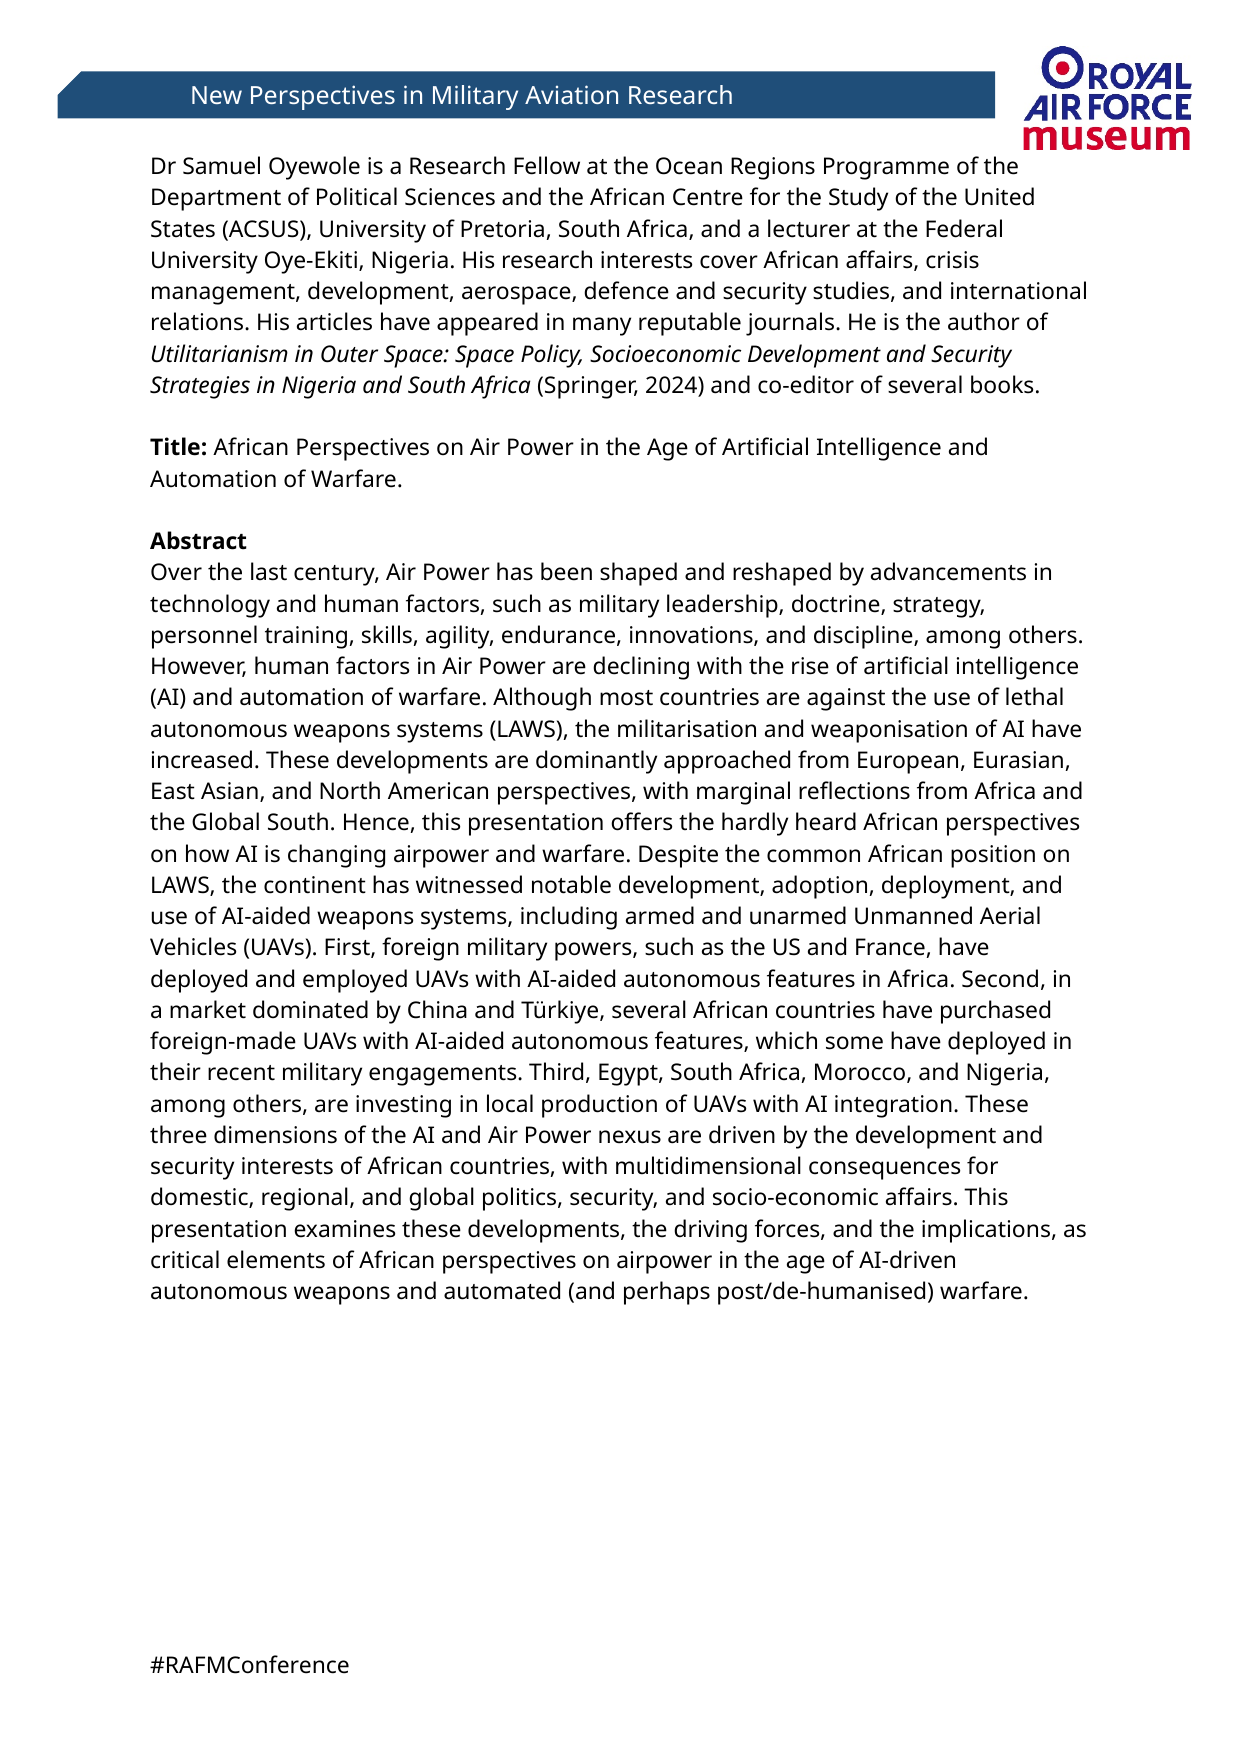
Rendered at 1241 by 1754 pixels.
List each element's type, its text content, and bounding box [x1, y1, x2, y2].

text Title: African Perspectives on Air Power in the Age of Artificial Intelligence and Automation of Warfare. [150, 431, 1090, 494]
text Abstract [150, 525, 1090, 556]
picture [1023, 46, 1192, 150]
text Dr Samuel Oyewole is a Research Fellow at the Ocean Regions Programme of the Department of Political Sciences and the African Centre for the Study of the United States (ACSUS), University of Pretoria, South Africa, and a lecturer at the Federal University Oye-Ekiti, Nigeria. His research interests cover African affairs, crisis management, development, aerospace, defence and security studies, and international relations. His articles have appeared in many reputable journals. He is the author of Utilitarianism in Outer Space: Space Policy, Socioeconomic Development and Security Strategies in Nigeria and South Africa (Springer, 2024) and co-editor of several books. [150, 150, 1090, 400]
text Over the last century, Air Power has been shaped and reshaped by advancements in technology and human factors, such as military leadership, doctrine, strategy, personnel training, skills, agility, endurance, innovations, and discipline, among others. However, human factors in Air Power are declining with the rise of artificial intelligence (AI) and automation of warfare. Although most countries are against the use of lethal autonomous weapons systems (LAWS), the militarisation and weaponisation of AI have increased. These developments are dominantly approached from European, Eurasian, East Asian, and North American perspectives, with marginal reflections from Africa and the Global South. Hence, this presentation offers the hardly heard African perspectives on how AI is changing airpower and warfare. Despite the common African position on LAWS, the continent has witnessed notable development, adoption, deployment, and use of AI-aided weapons systems, including armed and unarmed Unmanned Aerial Vehicles (UAVs). First, foreign military powers, such as the US and France, have deployed and employed UAVs with AI-aided autonomous features in Africa. Second, in a market dominated by China and Türkiye, several African countries have purchased foreign-made UAVs with AI-aided autonomous features, which some have deployed in their recent military engagements. Third, Egypt, South Africa, Morocco, and Nigeria, among others, are investing in local production of UAVs with AI integration. These three dimensions of the AI and Air Power nexus are driven by the development and security interests of African countries, with multidimensional consequences for domestic, regional, and global politics, security, and socio-economic affairs. This presentation examines these developments, the driving forces, and the implications, as critical elements of African perspectives on airpower in the age of AI-driven autonomous weapons and automated (and perhaps post/de-humanised) warfare. [150, 556, 1090, 1306]
